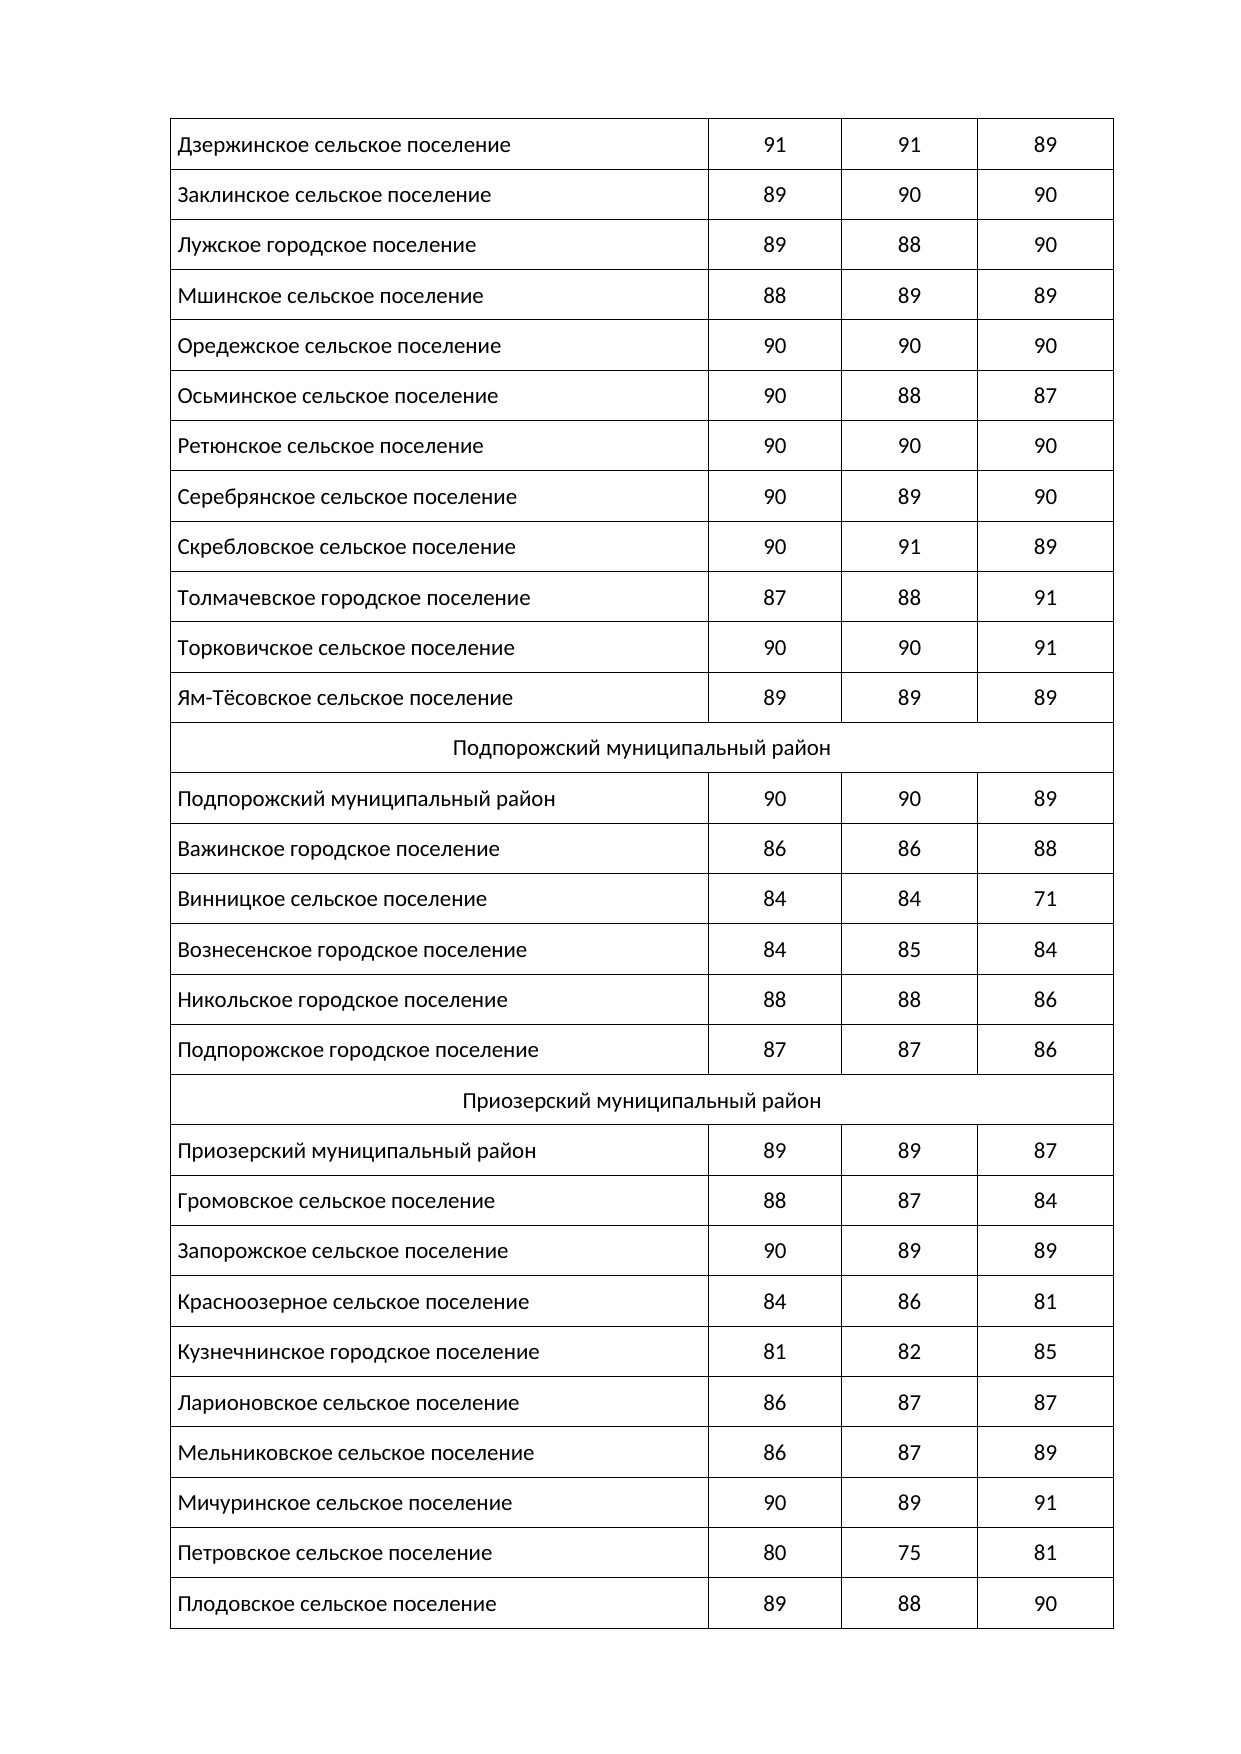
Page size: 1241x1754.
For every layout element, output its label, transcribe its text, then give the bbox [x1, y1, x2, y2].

table_cell 87 [842, 1427, 977, 1477]
table_cell 85 [842, 924, 977, 973]
table_cell 75 [842, 1528, 977, 1577]
table_cell 86 [709, 1377, 841, 1426]
table_cell Дзержинское сельское поселение [171, 119, 708, 168]
table_cell 88 [978, 824, 1113, 873]
table_cell 84 [709, 1276, 841, 1326]
table_cell Скребловское сельское поселение [171, 522, 708, 571]
table_cell 86 [709, 1427, 841, 1477]
table_cell Вознесенское городское поселение [171, 924, 708, 973]
table_cell 87 [842, 1377, 977, 1426]
table_cell 89 [842, 1125, 977, 1175]
table_cell 87 [709, 572, 841, 621]
table_cell 86 [842, 1276, 977, 1326]
table_cell 90 [709, 421, 841, 470]
table_cell 81 [978, 1276, 1113, 1326]
table_cell 90 [709, 320, 841, 370]
table_cell 81 [978, 1528, 1113, 1577]
table_cell 84 [978, 924, 1113, 973]
table_cell 81 [709, 1327, 841, 1376]
table_cell 89 [978, 1226, 1113, 1275]
table_cell Осьминское сельское поселение [171, 371, 708, 420]
table_cell 84 [978, 1176, 1113, 1225]
table_cell 90 [709, 773, 841, 822]
table_cell 89 [978, 773, 1113, 822]
table_cell 89 [842, 673, 977, 722]
table_cell 89 [709, 170, 841, 219]
table_cell Подпорожский муниципальный район [171, 773, 708, 822]
table_cell 89 [842, 1478, 977, 1527]
table_cell Запорожское сельское поселение [171, 1226, 708, 1275]
table_cell 90 [978, 170, 1113, 219]
table_cell 90 [978, 220, 1113, 269]
table_cell 90 [709, 371, 841, 420]
table_cell 91 [709, 119, 841, 168]
table_cell 90 [709, 622, 841, 672]
table_cell Плодовское сельское поселение [171, 1578, 708, 1627]
table_cell 91 [842, 119, 977, 168]
table_cell Никольское городское поселение [171, 975, 708, 1024]
table_cell 89 [842, 1226, 977, 1275]
table_cell 71 [978, 874, 1113, 923]
table_cell 90 [709, 1226, 841, 1275]
table_cell 89 [709, 673, 841, 722]
table_cell 90 [978, 471, 1113, 521]
table_cell 90 [709, 522, 841, 571]
table_cell 90 [978, 421, 1113, 470]
table_cell 89 [842, 270, 977, 319]
table_cell 88 [842, 371, 977, 420]
table_cell 91 [978, 622, 1113, 672]
table_cell 87 [978, 1377, 1113, 1426]
table_cell 89 [978, 119, 1113, 168]
table_cell Приозерский муниципальный район [171, 1125, 708, 1175]
table_cell 88 [709, 270, 841, 319]
table_cell 91 [978, 572, 1113, 621]
table_cell 84 [709, 874, 841, 923]
table_cell 89 [978, 270, 1113, 319]
table_cell 86 [842, 824, 977, 873]
table_cell Торковичское сельское поселение [171, 622, 708, 672]
table_cell 90 [978, 1578, 1113, 1627]
table_cell 91 [842, 522, 977, 571]
table_cell 91 [978, 1478, 1113, 1527]
table_cell 90 [842, 773, 977, 822]
table_cell 87 [978, 1125, 1113, 1175]
table_cell Красноозерное сельское поселение [171, 1276, 708, 1326]
table_cell 86 [978, 1025, 1113, 1074]
table_cell Ретюнское сельское поселение [171, 421, 708, 470]
table_cell 88 [842, 572, 977, 621]
table_cell Толмачевское городское поселение [171, 572, 708, 621]
table_cell 90 [842, 421, 977, 470]
table_cell 88 [842, 220, 977, 269]
table_cell Серебрянское сельское поселение [171, 471, 708, 521]
table_cell Подпорожский муниципальный район [171, 723, 1113, 772]
table_cell Винницкое сельское поселение [171, 874, 708, 923]
table_cell Оредежское сельское поселение [171, 320, 708, 370]
table_cell 87 [709, 1025, 841, 1074]
table_cell Приозерский муниципальный район [171, 1075, 1113, 1124]
table_cell 88 [709, 975, 841, 1024]
table_cell 89 [978, 522, 1113, 571]
table_cell Громовское сельское поселение [171, 1176, 708, 1225]
table_cell 87 [842, 1025, 977, 1074]
table_cell 89 [842, 471, 977, 521]
table_cell Кузнечнинское городское поселение [171, 1327, 708, 1376]
table_cell 87 [842, 1176, 977, 1225]
table_cell Мельниковское сельское поселение [171, 1427, 708, 1477]
table_cell Ям-Тёсовское сельское поселение [171, 673, 708, 722]
table_cell Мичуринское сельское поселение [171, 1478, 708, 1527]
table_cell 90 [709, 1478, 841, 1527]
table_cell 90 [842, 320, 977, 370]
table_cell Петровское сельское поселение [171, 1528, 708, 1577]
table_cell 80 [709, 1528, 841, 1577]
table_cell Ларионовское сельское поселение [171, 1377, 708, 1426]
table_cell 86 [978, 975, 1113, 1024]
table_cell 84 [709, 924, 841, 973]
table_cell 88 [842, 975, 977, 1024]
table_cell 90 [709, 471, 841, 521]
table_cell 84 [842, 874, 977, 923]
table_cell 90 [842, 170, 977, 219]
table_cell Важинское городское поселение [171, 824, 708, 873]
table_cell Заклинское сельское поселение [171, 170, 708, 219]
table_cell Лужское городское поселение [171, 220, 708, 269]
table_cell 90 [978, 320, 1113, 370]
table_cell 88 [709, 1176, 841, 1225]
table_cell 90 [842, 622, 977, 672]
table_cell 89 [978, 1427, 1113, 1477]
table_cell 89 [709, 1125, 841, 1175]
table_cell 86 [709, 824, 841, 873]
table_cell 82 [842, 1327, 977, 1376]
table_cell 88 [842, 1578, 977, 1627]
table_cell 87 [978, 371, 1113, 420]
table_cell 89 [709, 220, 841, 269]
table_cell Мшинское сельское поселение [171, 270, 708, 319]
table_cell Подпорожское городское поселение [171, 1025, 708, 1074]
table_cell 85 [978, 1327, 1113, 1376]
table_cell 89 [709, 1578, 841, 1627]
table_cell 89 [978, 673, 1113, 722]
